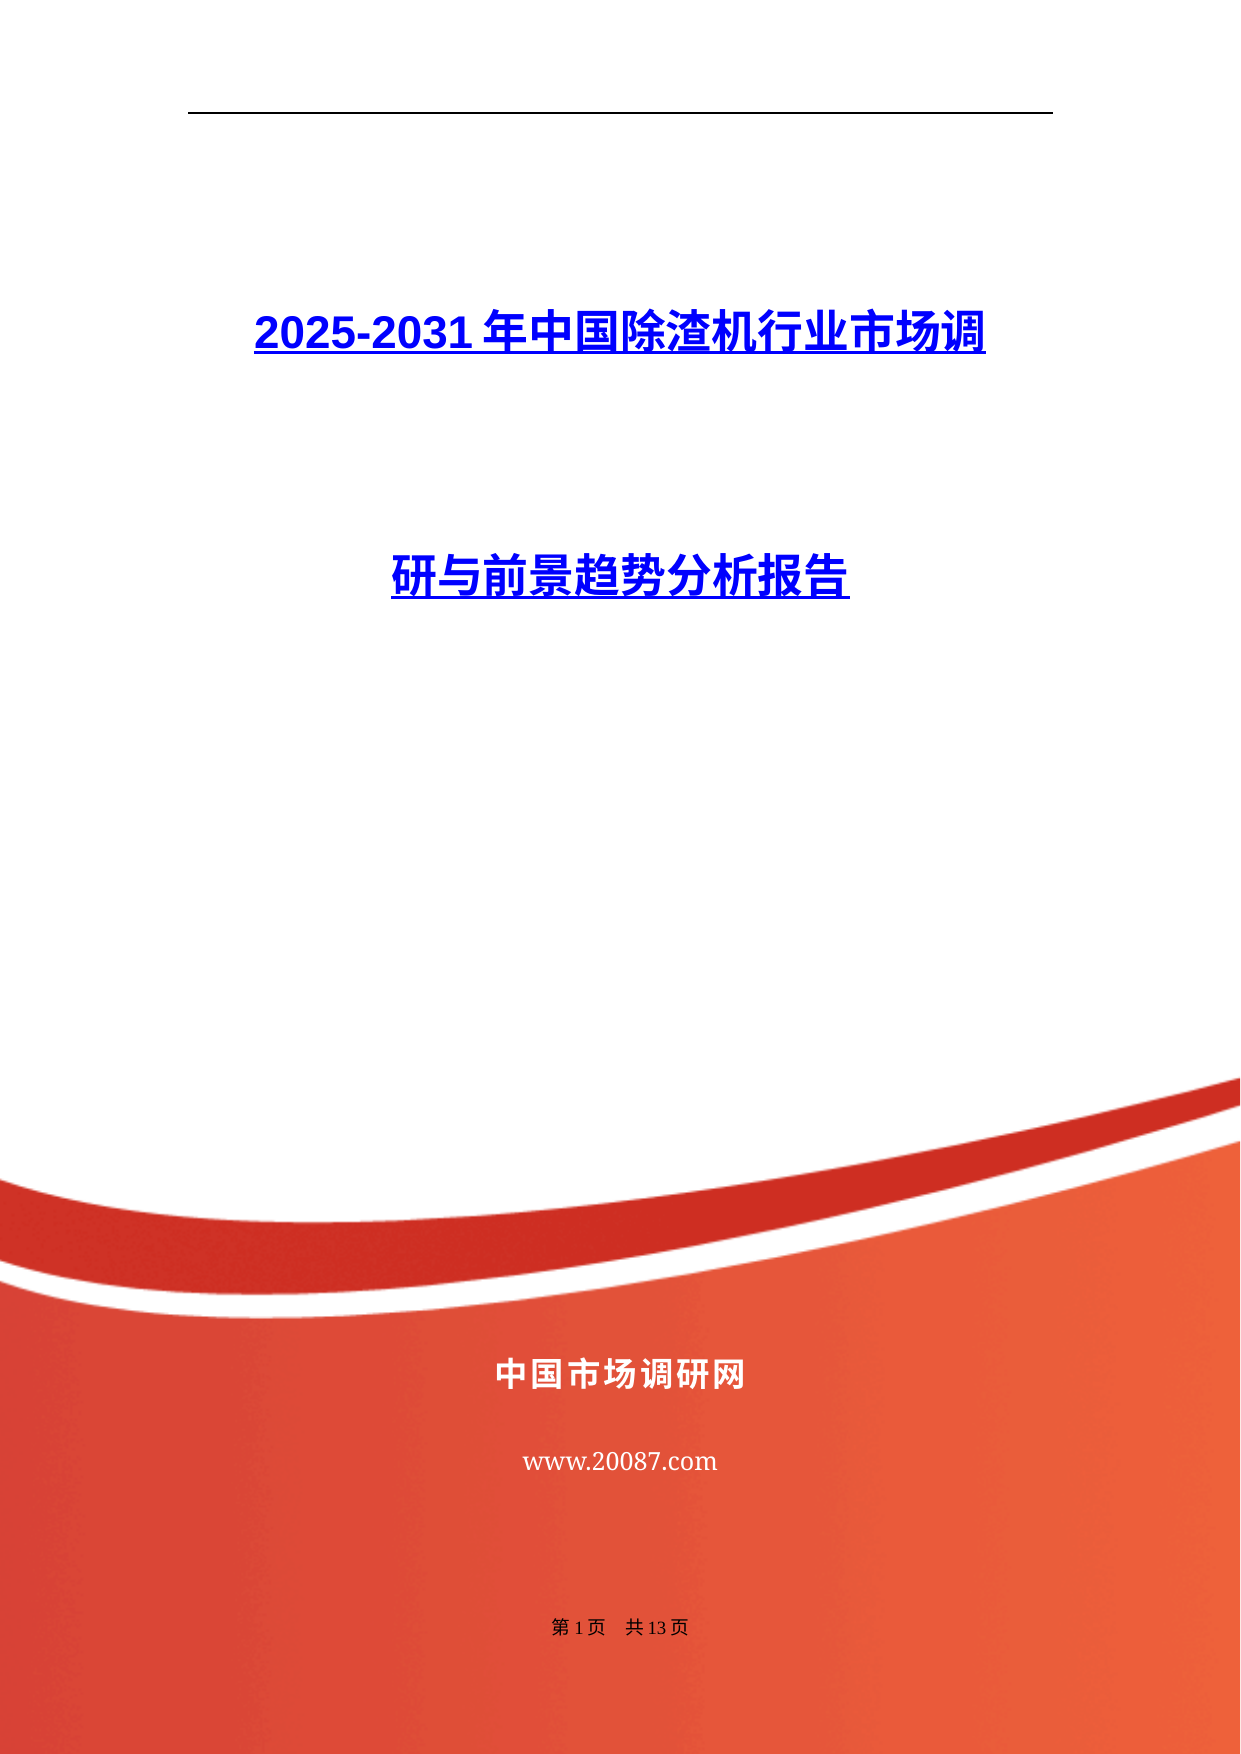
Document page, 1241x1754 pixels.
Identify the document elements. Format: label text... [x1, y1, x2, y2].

picture [0, 1006, 1241, 1754]
subtitle 中国市场调研网 [187, 1339, 1053, 1404]
table_header 2025-2031年中国除渣机行业市场调研与前景趋势分析报告 [188, 207, 1053, 773]
text www.20087.com [187, 1428, 1053, 1493]
